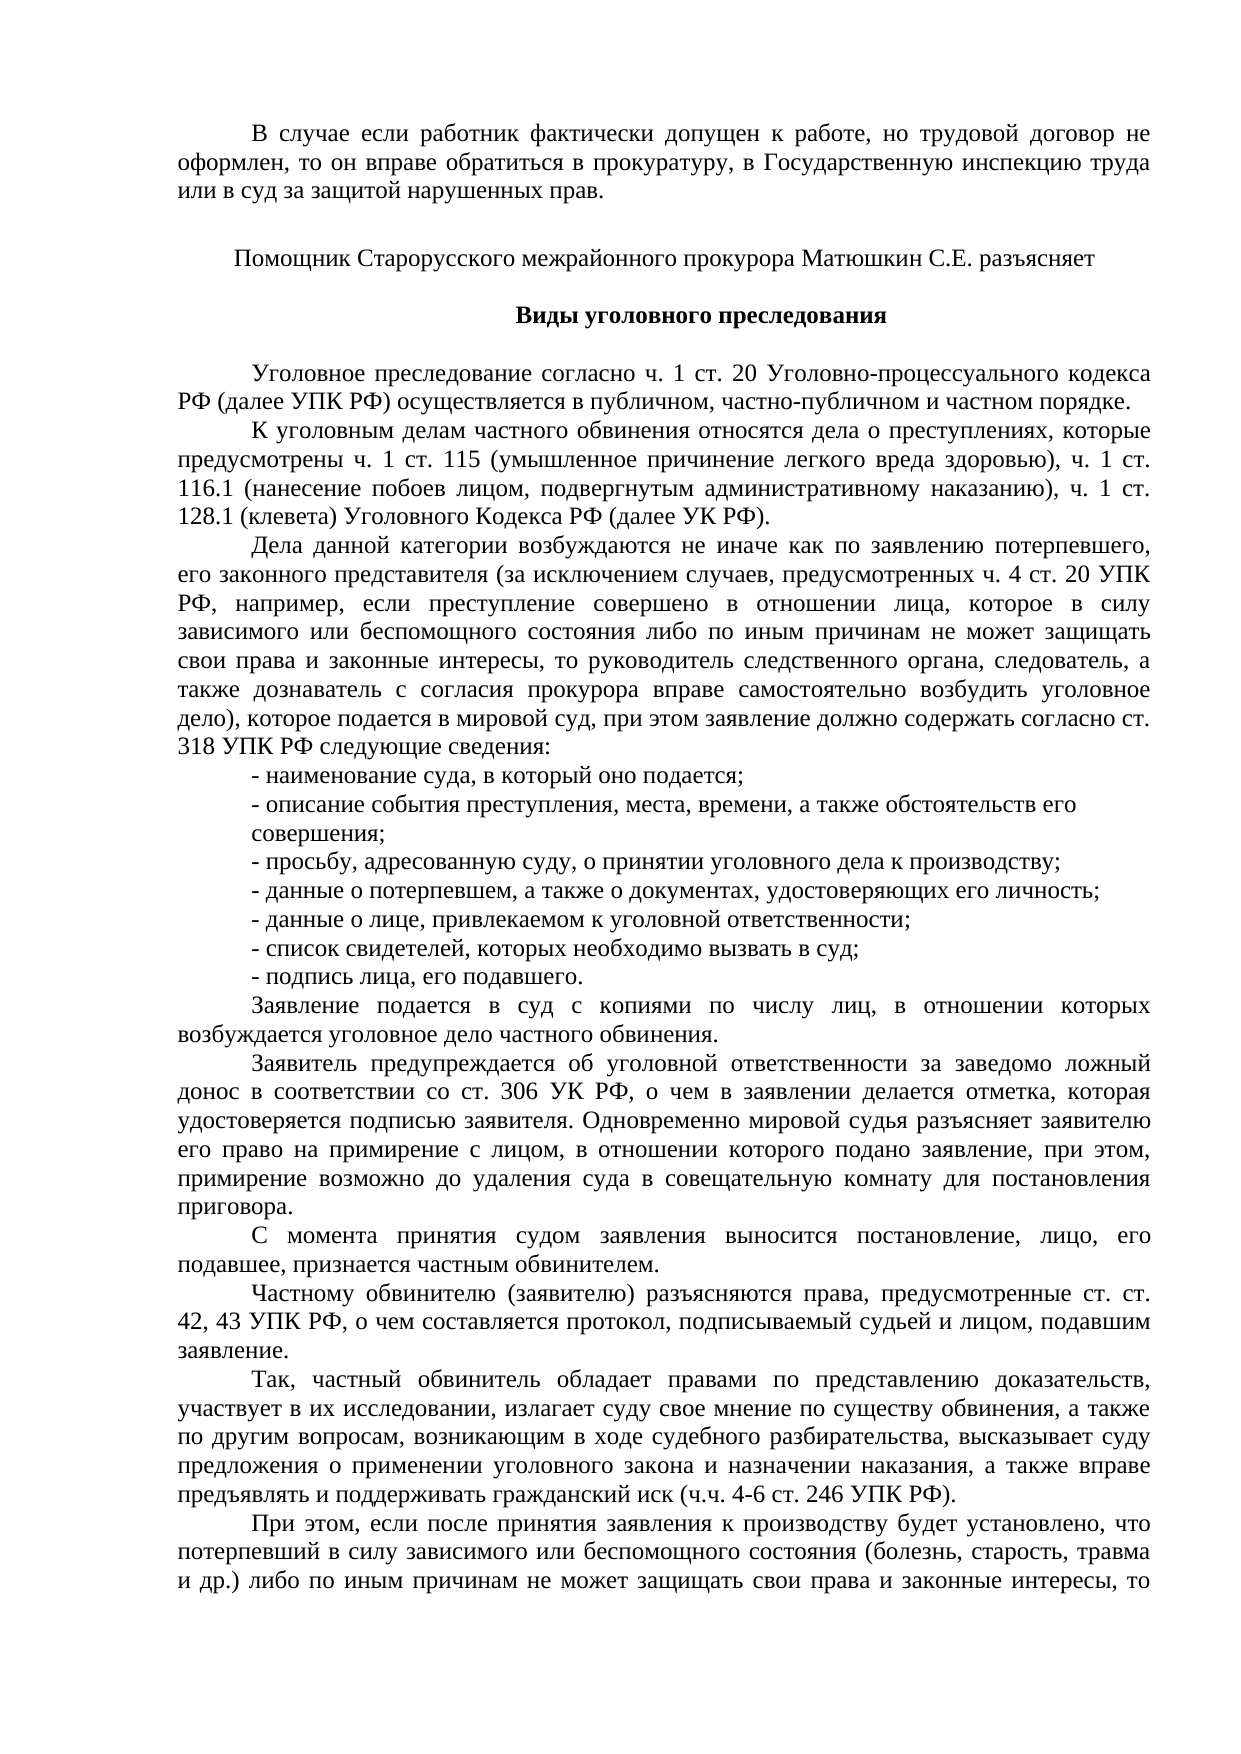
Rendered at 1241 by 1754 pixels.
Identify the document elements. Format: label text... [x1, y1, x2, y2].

text Уголовное преследование согласно ч. 1 ст. 20 Уголовно-процессуального кодекса РФ (далее УПК РФ) осуществляется в публичном, частно-публичном и частном порядке. [177, 358, 1152, 415]
text - просьбу, адресованную суду, о принятии уголовного дела к производству; [177, 846, 1152, 875]
text - список свидетелей, которых необходимо вызвать в суд; [177, 933, 1152, 961]
text К уголовным делам частного обвинения относятся дела о преступлениях, которые предусмотрены ч. 1 ст. 115 (умышленное причинение легкого вреда здоровью), ч. 1 ст. 116.1 (нанесение побоев лицом, подвергнутым административному наказанию), ч. 1 ст. 128.1 (клевета) Уголовного Кодекса РФ (далее УК РФ). [177, 415, 1152, 530]
text Заявление подается в суд с копиями по числу лиц, в отношении которых возбуждается уголовное дело частного обвинения. [177, 990, 1152, 1048]
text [177, 1508, 1152, 1594]
text - наименование суда, в который оно подается; [177, 760, 1152, 789]
text - данные о потерпевшем, а также о документах, удостоверяющих его личность; [177, 875, 1152, 904]
text - описание события преступления, места, времени, а также обстоятельств его [177, 789, 1152, 818]
text Заявитель предупреждается об уголовной ответственности за заведомо ложный донос в соответствии со ст. 306 УК РФ, о чем в заявлении делается отметка, которая удостоверяется подписью заявителя. Одновременно мировой судья разъясняет заявителю его право на примирение с лицом, в отношении которого подано заявление, при этом, примирение возможно до удаления суда в совещательную комнату для постановления приговора. [177, 1048, 1152, 1220]
text совершения; [177, 818, 1152, 846]
text С момента принятия судом заявления выносится постановление, лицо, его подавшее, признается частным обвинителем. [177, 1220, 1152, 1278]
text Дела данной категории возбуждаются не иначе как по заявлению потерпевшего, его законного представителя (за исключением случаев, предусмотренных ч. 4 ст. 20 УПК РФ, например, если преступление совершено в отношении лица, которое в силу зависимого или беспомощного состояния либо по иным причинам не может защищать свои права и законные интересы, то руководитель следственного органа, следователь, а также дознаватель с согласия прокурора вправе самостоятельно возбудить уголовное дело), которое подается в мировой суд, при этом заявление должно содержать согласно ст. 318 УПК РФ следующие сведения: [177, 530, 1152, 760]
text - подпись лица, его подавшего. [177, 961, 1152, 990]
text - данные о лице, привлекаемом к уголовной ответственности; [177, 904, 1152, 933]
text Виды уголовного преследования [177, 300, 1152, 329]
text В случае если работник фактически допущен к работе, но трудовой договор не оформлен, то он вправе обратиться в прокуратуру, в Государственную инспекцию труда или в суд за защитой нарушенных прав. [177, 118, 1152, 204]
text Помощник Старорусского межрайонного прокурора Матюшкин С.Е. разъясняет [177, 243, 1152, 271]
text Частному обвинителю (заявителю) разъясняются права, предусмотренные ст. ст. 42, 43 УПК РФ, о чем составляется протокол, подписываемый судьей и лицом, подавшим заявление. [177, 1278, 1152, 1364]
text Так, частный обвинитель обладает правами по представлению доказательств, участвует в их исследовании, излагает суду свое мнение по существу обвинения, а также по другим вопросам, возникающим в ходе судебного разбирательства, высказывает суду предложения о применении уголовного закона и назначении наказания, а также вправе предъявлять и поддерживать гражданский иск (ч.ч. 4-6 ст. 246 УПК РФ). [177, 1364, 1152, 1508]
